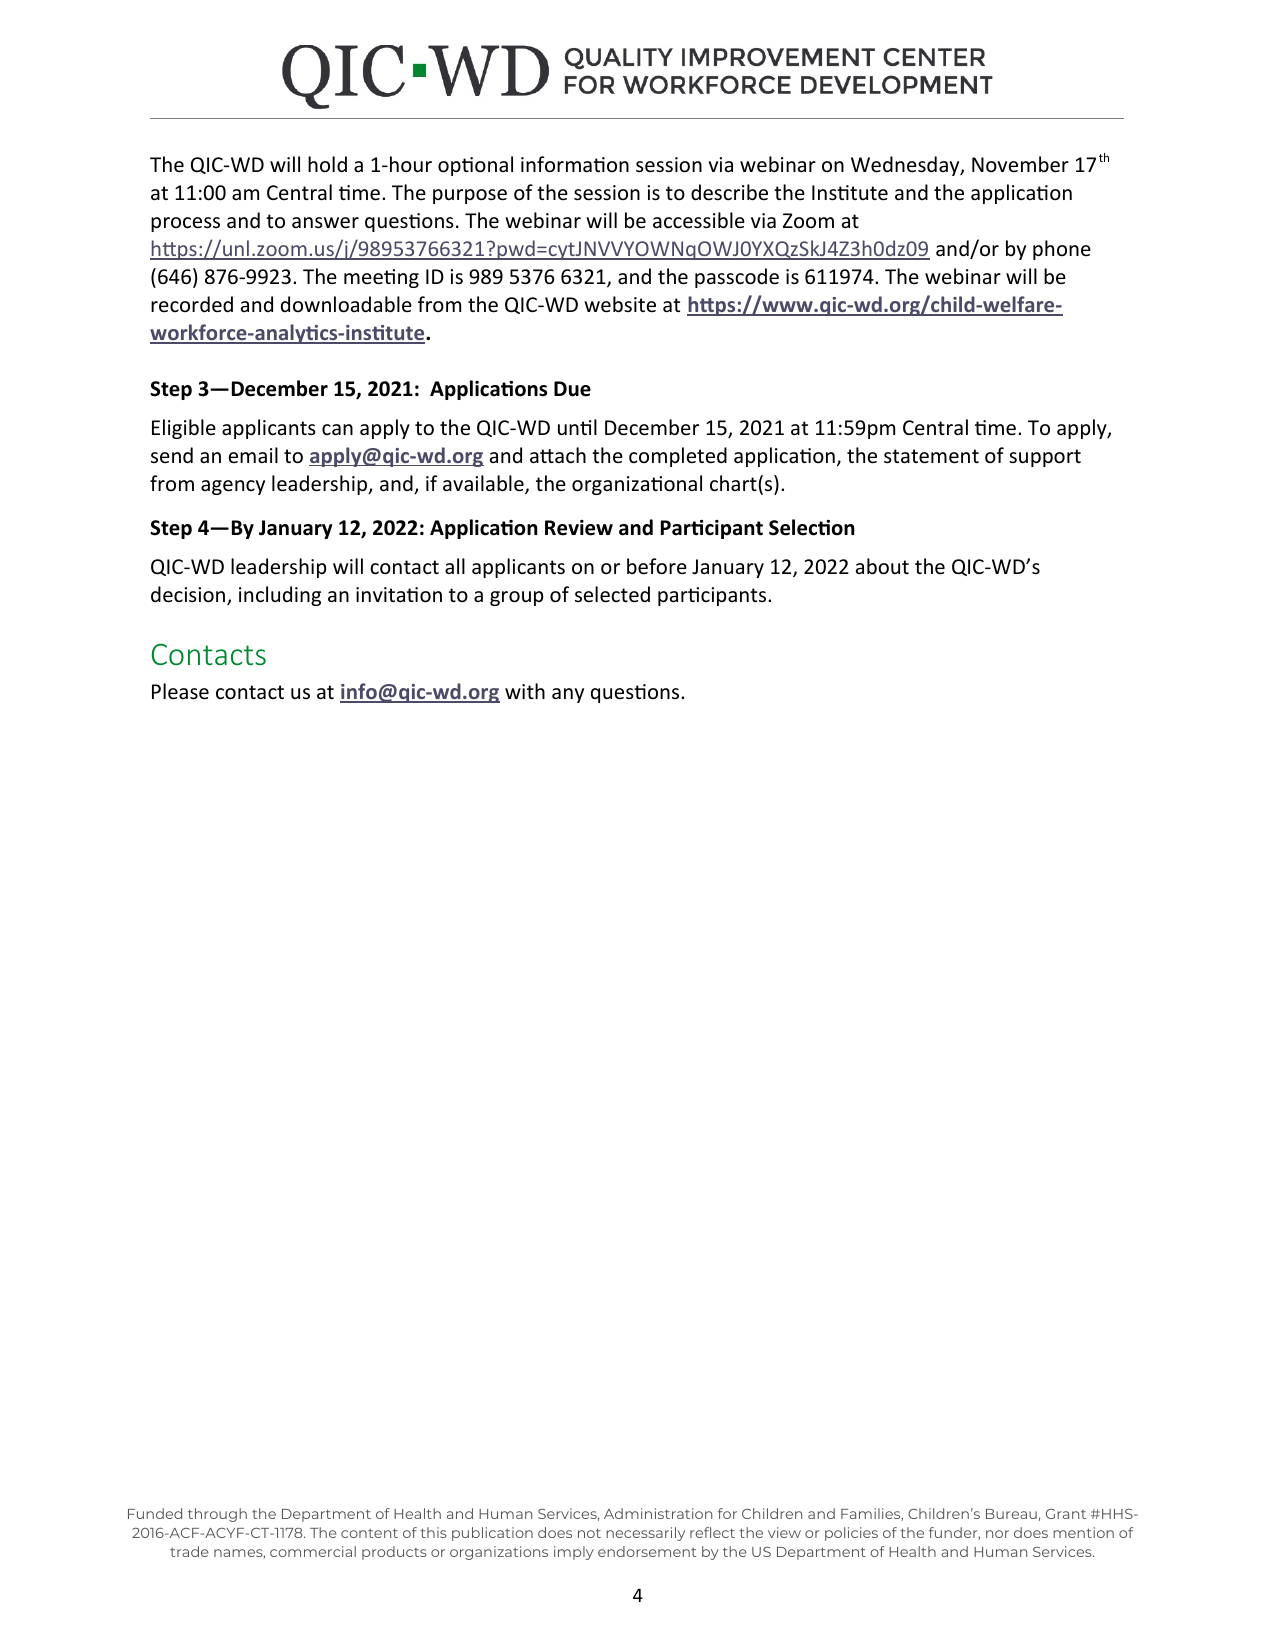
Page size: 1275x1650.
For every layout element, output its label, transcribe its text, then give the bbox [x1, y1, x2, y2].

text Step 4—By January 12, 2022: Application Review and Participant Selection [150, 513, 1125, 541]
text Please contact us at info@qic-wd.org with any questions. [150, 677, 1125, 705]
subtitle Contacts [150, 633, 1125, 674]
text The QIC-WD will hold a 1-hour optional information session via webinar on Wednesday, November 17th at 11:00 am Central time. The purpose of the session is to describe the Institute and the application process and to answer questions. The webinar will be accessible via Zoom at https://unl.zoom.us/j/98953766321?pwd=cytJNVVYOWNqOWJ0YXQzSkJ4Z3h0dz09 and/or by phone (646) 876-9923. The meeting ID is 989 5376 6321, and the passcode is 611974. The webinar will be recorded and downloadable from the QIC-WD website at https://www.qic-wd.org/child-welfare-workforce-analytics-institute. [150, 150, 1125, 346]
text QIC-WD leadership will contact all applicants on or before January 12, 2022 about the QIC-WD’s decision, including an invitation to a group of selected participants. [150, 552, 1125, 608]
text Step 3—December 15, 2021: Applications Due [150, 374, 1125, 402]
picture [282, 45, 993, 109]
text Eligible applicants can apply to the QIC-WD until December 15, 2021 at 11:59pm Central time. To apply, send an email to apply@qic-wd.org and attach the completed application, the statement of support from agency leadership, and, if available, the organizational chart(s). [150, 413, 1125, 497]
